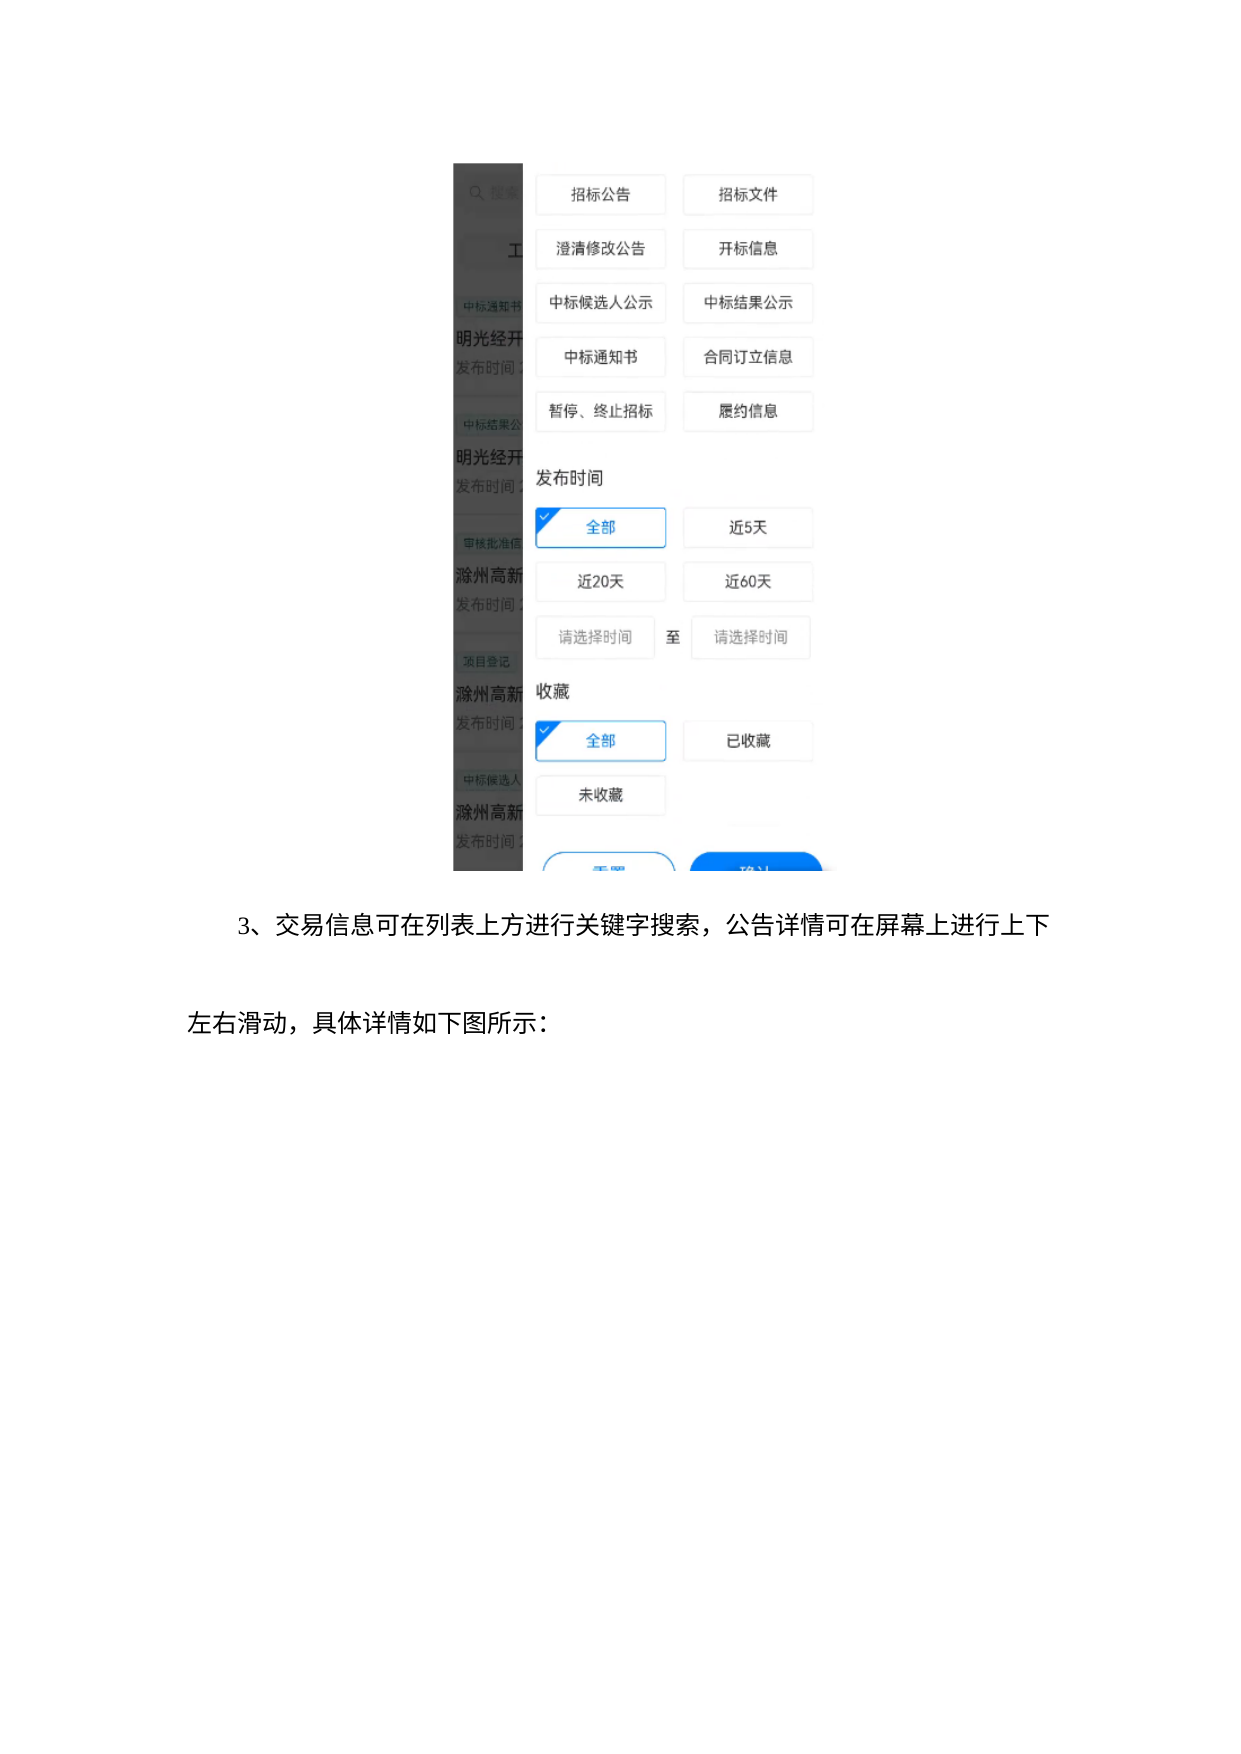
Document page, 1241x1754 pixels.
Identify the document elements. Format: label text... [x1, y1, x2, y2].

picture [453, 162, 838, 871]
list 交易信息可在列表上方进行关键字搜索，公告详情可在屏幕上进行上下左右滑动，具体详情如下图所示： [187, 891, 1053, 1054]
